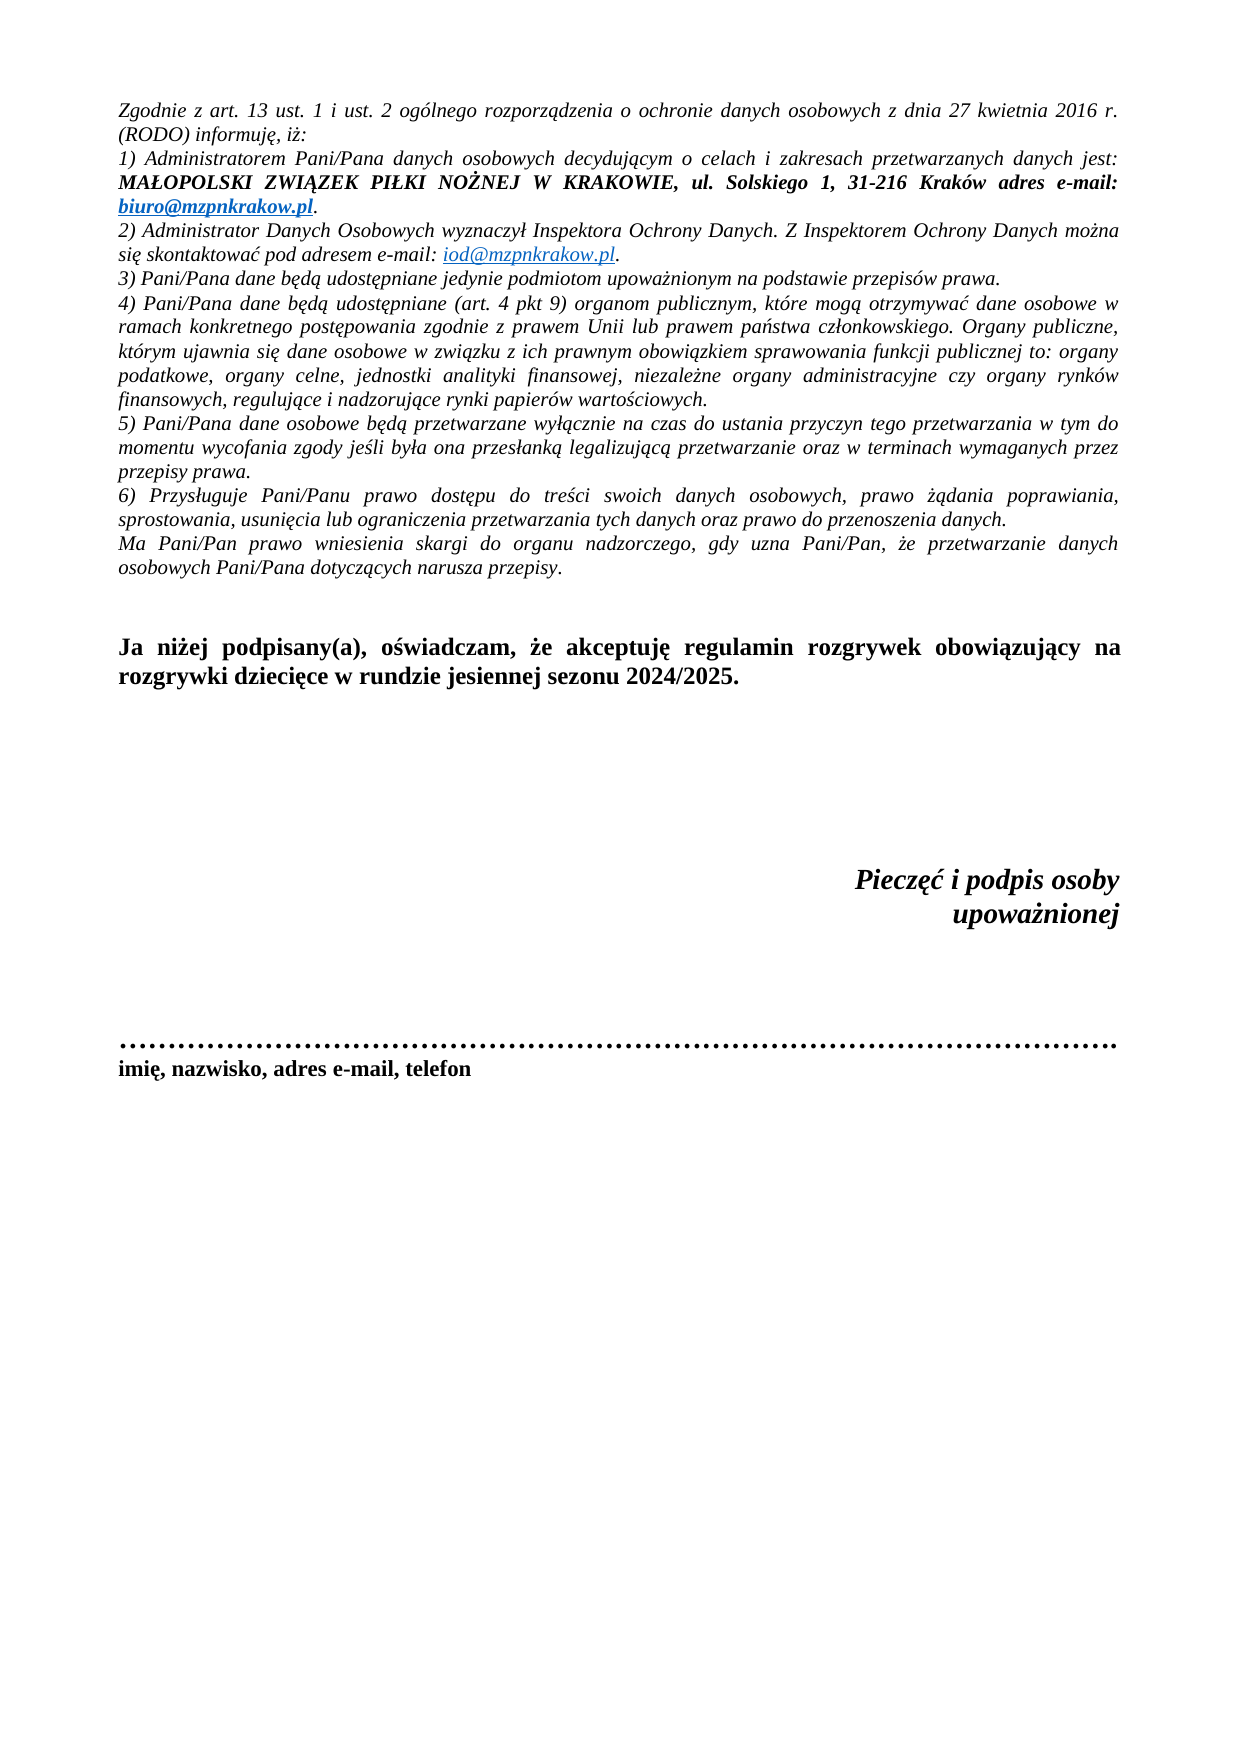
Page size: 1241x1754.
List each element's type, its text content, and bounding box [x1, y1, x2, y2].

text Pieczęć i podpis osoby upoważnionej [708, 862, 1122, 929]
text 6) Przysługuje Pani/Panu prawo dostępu do treści swoich danych osobowych, prawo żądania poprawiania, sprostowania, usunięcia lub ograniczenia przetwarzania tych danych oraz prawo do przenoszenia danych. [118, 483, 1122, 531]
text Zgodnie z art. 13 ust. 1 i ust. 2 ogólnego rozporządzenia o ochronie danych osobowych z dnia 27 kwietnia 2016 r. (RODO) informuję, iż: [118, 98, 1122, 146]
text …………………………………………………………………………………………. imię, nazwisko, adres e-mail, telefon [118, 1021, 1122, 1081]
text Ma Pani/Pan prawo wniesienia skargi do organu nadzorczego, gdy uzna Pani/Pan, że przetwarzanie danych osobowych Pani/Pana dotyczących narusza przepisy. [118, 531, 1122, 579]
text Ja niżej podpisany(a), oświadczam, że akceptuję regulamin rozgrywek obowiązujący na rozgrywki dziecięce w rundzie jesiennej sezonu 2024/2025. [118, 632, 1122, 689]
text 4) Pani/Pana dane będą udostępniane (art. 4 pkt 9) organom publicznym, które mogą otrzymywać dane osobowe w ramach konkretnego postępowania zgodnie z prawem Unii lub prawem państwa członkowskiego. Organy publiczne, którym ujawnia się dane osobowe w związku z ich prawnym obowiązkiem sprawowania funkcji publicznej to: organy podatkowe, organy celne, jednostki analityki finansowej, niezależne organy administracyjne czy organy rynków finansowych, regulujące i nadzorujące rynki papierów wartościowych. [118, 290, 1122, 411]
text 3) Pani/Pana dane będą udostępniane jedynie podmiotom upoważnionym na podstawie przepisów prawa. [118, 266, 1122, 290]
text 2) Administrator Danych Osobowych wyznaczył Inspektora Ochrony Danych. Z Inspektorem Ochrony Danych można się skontaktować pod adresem e-mail: iod@mzpnkrakow.pl. [118, 218, 1122, 266]
text 1) Administratorem Pani/Pana danych osobowych decydującym o celach i zakresach przetwarzanych danych jest: MAŁOPOLSKI ZWIĄZEK PIŁKI NOŻNEJ W KRAKOWIE, ul. Solskiego 1, 31-216 Kraków adres e-mail: biuro@mzpnkrakow.pl. [118, 146, 1122, 218]
text 5) Pani/Pana dane osobowe będą przetwarzane wyłącznie na czas do ustania przyczyn tego przetwarzania w tym do momentu wycofania zgody jeśli była ona przesłanką legalizującą przetwarzanie oraz w terminach wymaganych przez przepisy prawa. [118, 411, 1122, 483]
